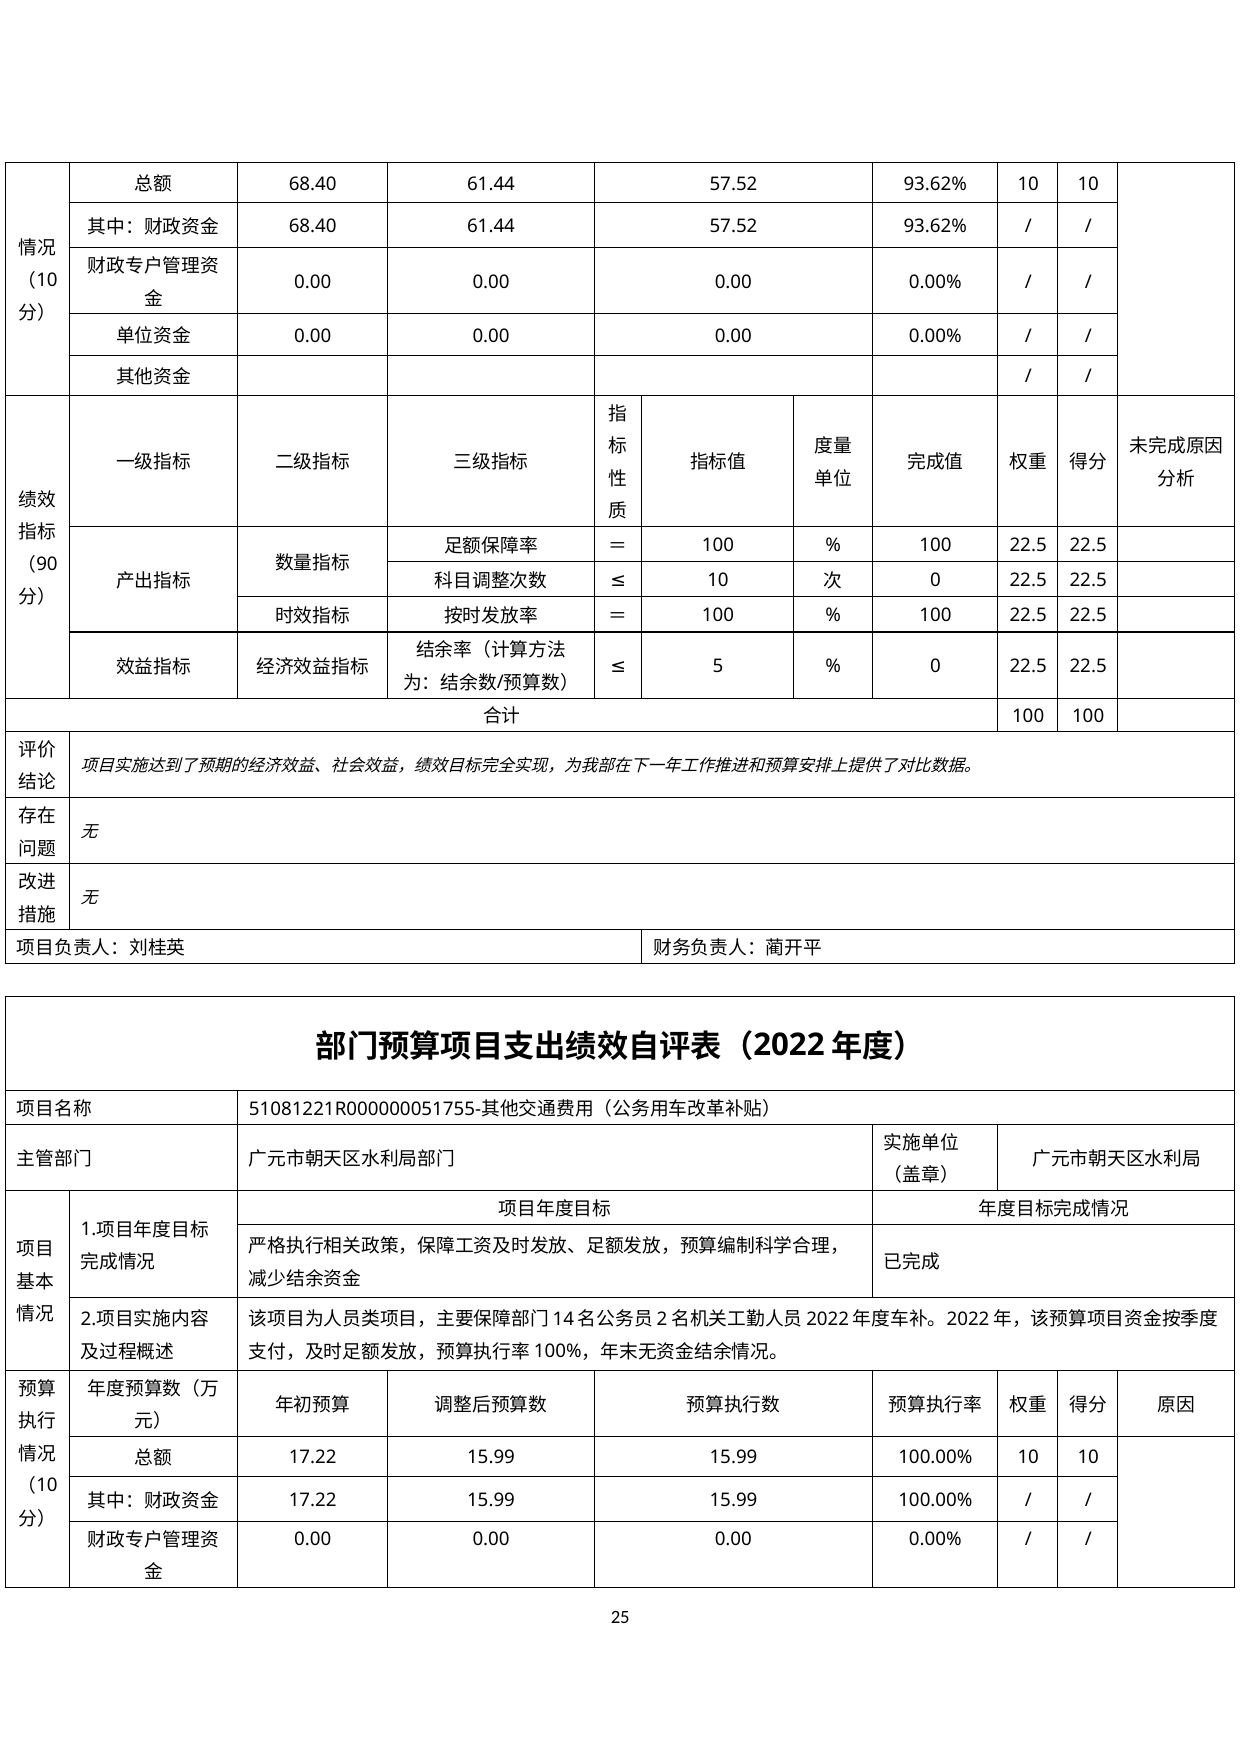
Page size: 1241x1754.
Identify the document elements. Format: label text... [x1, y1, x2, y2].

table_cell 财政专户管理资金 [70, 1522, 237, 1587]
table_cell 17.22 [238, 1437, 387, 1476]
table_cell 100 [873, 597, 997, 631]
table_cell 22.5 [998, 527, 1057, 561]
table_cell 0.00 [595, 248, 872, 313]
table_cell 足额保障率 [388, 527, 594, 561]
table_cell [1058, 964, 1118, 996]
table_cell 10 [1058, 163, 1117, 202]
table_cell 93.62% [873, 203, 997, 247]
table_cell / [1058, 1522, 1117, 1587]
table_cell 部门预算项目支出绩效自评表（2022年度） [6, 997, 1234, 1090]
table_cell [1118, 597, 1234, 631]
table_cell [594, 964, 642, 996]
table_cell 完成值 [873, 396, 997, 526]
table_cell 原因 [1118, 1371, 1234, 1436]
table_cell 15.99 [595, 1437, 872, 1476]
table_cell / [998, 1522, 1057, 1587]
table_cell 15.99 [388, 1437, 594, 1476]
table_cell / [1058, 248, 1117, 313]
table_cell 一级指标 [70, 396, 237, 526]
table_cell 无 [70, 798, 1234, 863]
table_cell 2.项目实施内容及过程概述 [70, 1298, 237, 1369]
table_cell 57.52 [595, 203, 872, 247]
table_cell 年初预算 [238, 1371, 387, 1436]
table_cell / [1058, 1477, 1117, 1521]
table_cell ＝ [595, 527, 641, 561]
table_cell 10 [998, 163, 1057, 202]
table_cell [642, 964, 794, 996]
table_cell 指标性质 [595, 396, 641, 526]
table_cell 其中：财政资金 [70, 1477, 237, 1521]
table_cell 68.40 [238, 203, 387, 247]
table_cell 100 [998, 699, 1057, 731]
table_cell 总额 [70, 163, 237, 202]
table_cell 22.5 [998, 562, 1057, 596]
table_cell 22.5 [998, 633, 1057, 697]
table_cell 0.00 [238, 1522, 387, 1587]
table_cell 10 [998, 1437, 1057, 1476]
table_cell 预算执行情况（10分） [6, 163, 69, 395]
table_cell 项目负责人：刘桂英 [6, 930, 641, 963]
table_cell 22.5 [1058, 527, 1117, 561]
table_cell 0.00 [238, 314, 387, 355]
table_cell [1118, 699, 1234, 731]
table_cell ＝ [595, 597, 641, 631]
table_cell ≤ [595, 633, 641, 697]
table_cell 0.00 [388, 314, 594, 355]
table_cell [873, 356, 997, 395]
table_cell 单位资金 [70, 314, 237, 355]
table_cell 22.5 [1058, 597, 1117, 631]
table_cell [794, 964, 872, 996]
table_cell 改进措施 [6, 864, 69, 929]
table_cell 总额 [70, 1437, 237, 1476]
table_cell 严格执行相关政策，保障工资及时发放、足额发放，预算编制科学合理，减少结余资金 [238, 1225, 872, 1297]
table_cell 0.00% [873, 248, 997, 313]
table_cell 广元市朝天区水利局 [998, 1125, 1234, 1190]
table_cell 主管部门 [6, 1125, 237, 1190]
table_cell 按时发放率 [388, 597, 594, 631]
table_cell 效益指标 [70, 633, 237, 697]
table_cell 指标值 [642, 396, 793, 526]
table_cell 已完成 [873, 1225, 1234, 1297]
table_cell 经济效益指标 [238, 633, 387, 697]
table_cell [69, 964, 237, 996]
table_cell 其中：财政资金 [70, 203, 237, 247]
table_cell 100 [873, 527, 997, 561]
table_cell 0.00 [388, 1522, 594, 1587]
table_cell 预算执行数 [595, 1371, 872, 1436]
table_cell 0.00 [238, 248, 387, 313]
table_cell 次 [794, 562, 872, 596]
table_cell / [1058, 314, 1117, 355]
table_cell 科目调整次数 [388, 562, 594, 596]
table_cell 年度预算数（万元） [70, 1371, 237, 1436]
table_cell 结余率（计算方法为：结余数/预算数） [388, 633, 594, 697]
table_cell 0.00 [388, 248, 594, 313]
table_cell 预算执行率 [873, 1371, 997, 1436]
table_cell 61.44 [388, 163, 594, 202]
table_cell 0 [873, 633, 997, 697]
table_cell 财务负责人：蔺开平 [642, 930, 1234, 963]
table_cell [1118, 964, 1235, 996]
table_cell % [794, 633, 872, 697]
table_cell 三级指标 [388, 396, 594, 526]
table_cell / [998, 248, 1057, 313]
table_cell 61.44 [388, 203, 594, 247]
table_cell 57.52 [595, 163, 872, 202]
table_cell ≤ [595, 562, 641, 596]
table_cell % [794, 527, 872, 561]
table_cell 数量指标 [238, 527, 387, 596]
table_cell 项目实施达到了预期的经济效益、社会效益，绩效目标完全实现，为我部在下一年工作推进和预算安排上提供了对比数据。 [70, 732, 1234, 797]
table_cell [595, 356, 872, 395]
table_cell 年度目标完成情况 [873, 1191, 1234, 1223]
table_cell 0.00% [873, 314, 997, 355]
table_cell 17.22 [238, 1477, 387, 1521]
table_cell 68.40 [238, 163, 387, 202]
table_cell 调整后预算数 [388, 1371, 594, 1436]
table_cell [238, 964, 387, 996]
table_cell 5 [642, 633, 793, 697]
table_cell 100.00% [873, 1477, 997, 1521]
table_cell / [998, 203, 1057, 247]
table_cell 未完成原因分析 [1118, 396, 1234, 526]
table_cell 权重 [998, 396, 1057, 526]
table_cell 项目基本情况 [6, 1191, 69, 1369]
table_cell 15.99 [595, 1477, 872, 1521]
table_cell / [998, 314, 1057, 355]
table_cell 得分 [1058, 1371, 1117, 1436]
table_cell 该项目为人员类项目，主要保障部门14名公务员2名机关工勤人员2022年度车补。2022年，该预算项目资金按季度支付，及时足额发放，预算执行率100%，年末无资金结余情况。 [238, 1298, 1234, 1369]
table_cell 100 [642, 597, 793, 631]
table_cell 广元市朝天区水利局部门 [238, 1125, 872, 1190]
table_cell 0.00 [595, 1522, 872, 1587]
table_cell [5, 964, 69, 996]
table_cell [1118, 633, 1234, 697]
table_cell [1118, 527, 1234, 561]
table_cell 实施单位 （盖章） [873, 1125, 997, 1190]
table_cell 1.项目年度目标完成情况 [70, 1191, 237, 1297]
table_cell 100 [642, 527, 793, 561]
table_cell [872, 964, 998, 996]
table_cell [388, 356, 594, 395]
table_cell 绩效指标（90分） [6, 396, 69, 697]
table_cell 存在问题 [6, 798, 69, 863]
table_cell 22.5 [1058, 562, 1117, 596]
table_cell 93.62% [873, 163, 997, 202]
table_cell 0.00 [595, 314, 872, 355]
table_cell 评价结论 [6, 732, 69, 797]
table_cell 产出指标 [70, 527, 237, 631]
table_cell [1118, 562, 1234, 596]
table_cell / [998, 1477, 1057, 1521]
table_cell / [998, 356, 1057, 395]
table_cell [1118, 1437, 1234, 1587]
table_cell 22.5 [998, 597, 1057, 631]
table_cell 度量单位 [794, 396, 872, 526]
table_cell / [1058, 356, 1117, 395]
table_cell 财政专户管理资金 [70, 248, 237, 313]
table_cell 预算执行情况（10分） [6, 1371, 69, 1587]
table_cell 51081221R000000051755-其他交通费用（公务用车改革补贴） [238, 1091, 1234, 1124]
table_cell % [794, 597, 872, 631]
table_cell 0.00% [873, 1522, 997, 1587]
table_cell 22.5 [1058, 633, 1117, 697]
table_cell [388, 964, 594, 996]
table_cell 合计 [6, 699, 997, 731]
table_cell 10 [1058, 1437, 1117, 1476]
table_cell [998, 964, 1058, 996]
table_cell 项目年度目标 [238, 1191, 872, 1223]
table_cell 项目名称 [6, 1091, 237, 1124]
table_cell [238, 356, 387, 395]
table_cell 得分 [1058, 396, 1117, 526]
table_cell 15.99 [388, 1477, 594, 1521]
table_cell 0 [873, 562, 997, 596]
table_cell 100.00% [873, 1437, 997, 1476]
table_cell [1118, 163, 1234, 395]
table_cell 无 [70, 864, 1234, 929]
table_cell 权重 [998, 1371, 1057, 1436]
table_cell / [1058, 203, 1117, 247]
table_cell 10 [642, 562, 793, 596]
table_cell 100 [1058, 699, 1117, 731]
table_cell 二级指标 [238, 396, 387, 526]
table_cell 时效指标 [238, 597, 387, 631]
table_cell 其他资金 [70, 356, 237, 395]
